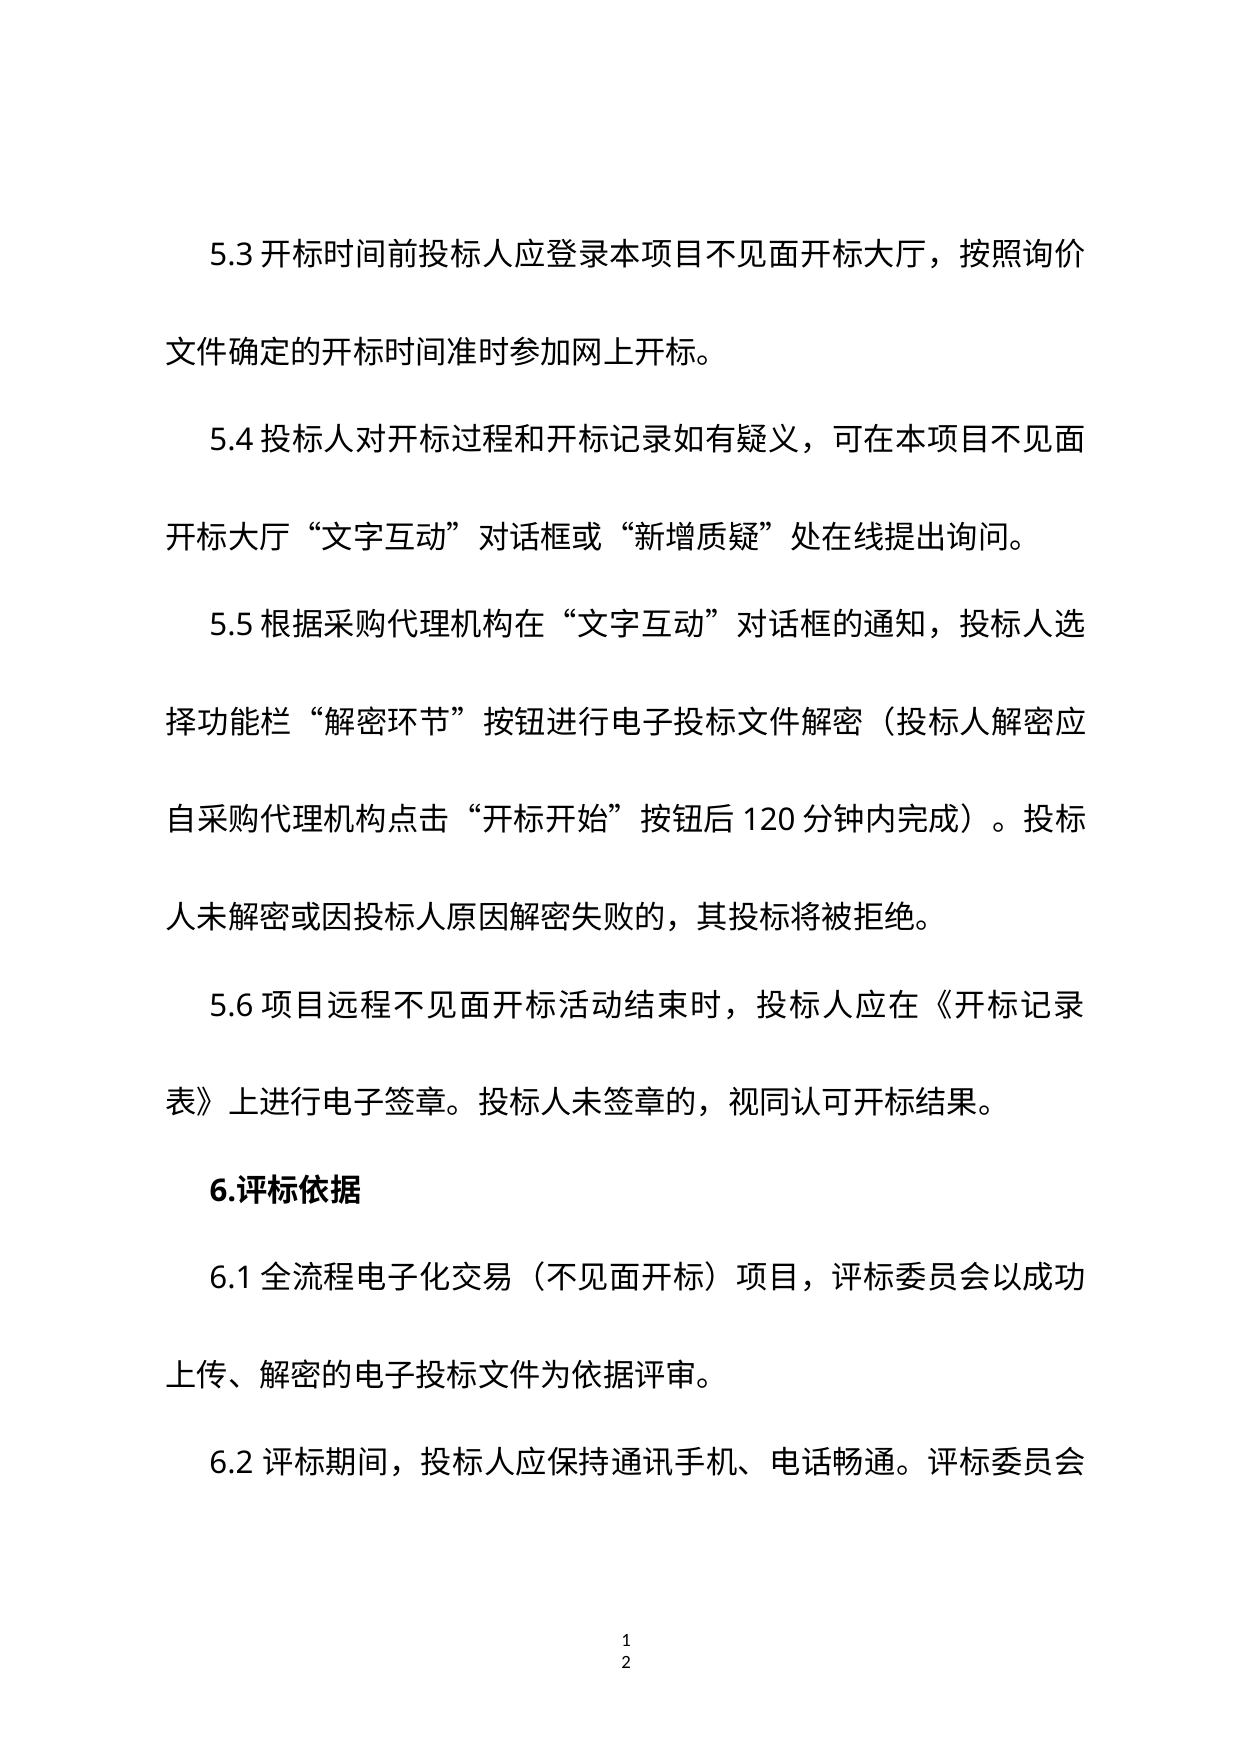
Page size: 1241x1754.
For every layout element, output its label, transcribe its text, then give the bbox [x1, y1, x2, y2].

text 5.5根据采购代理机构在“文字互动”对话框的通知，投标人选择功能栏“解密环节”按钮进行电子投标文件解密（投标人解密应自采购代理机构点击“开标开始”按钮后120分钟内完成）。投标人未解密或因投标人原因解密失败的，其投标将被拒绝。 [165, 590, 1087, 947]
text 6.评标依据 [165, 1155, 1087, 1220]
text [165, 1428, 1087, 1493]
text 5.4投标人对开标过程和开标记录如有疑义，可在本项目不见面开标大厅“文字互动”对话框或“新增质疑”处在线提出询问。 [165, 405, 1087, 567]
text 5.6项目远程不见面开标活动结束时，投标人应在《开标记录表》上进行电子签章。投标人未签章的，视同认可开标结果。 [165, 970, 1087, 1132]
text 5.3开标时间前投标人应登录本项目不见面开标大厅，按照询价文件确定的开标时间准时参加网上开标。 [165, 219, 1087, 382]
text 6.1全流程电子化交易（不见面开标）项目，评标委员会以成功上传、解密的电子投标文件为依据评审。 [165, 1243, 1087, 1405]
